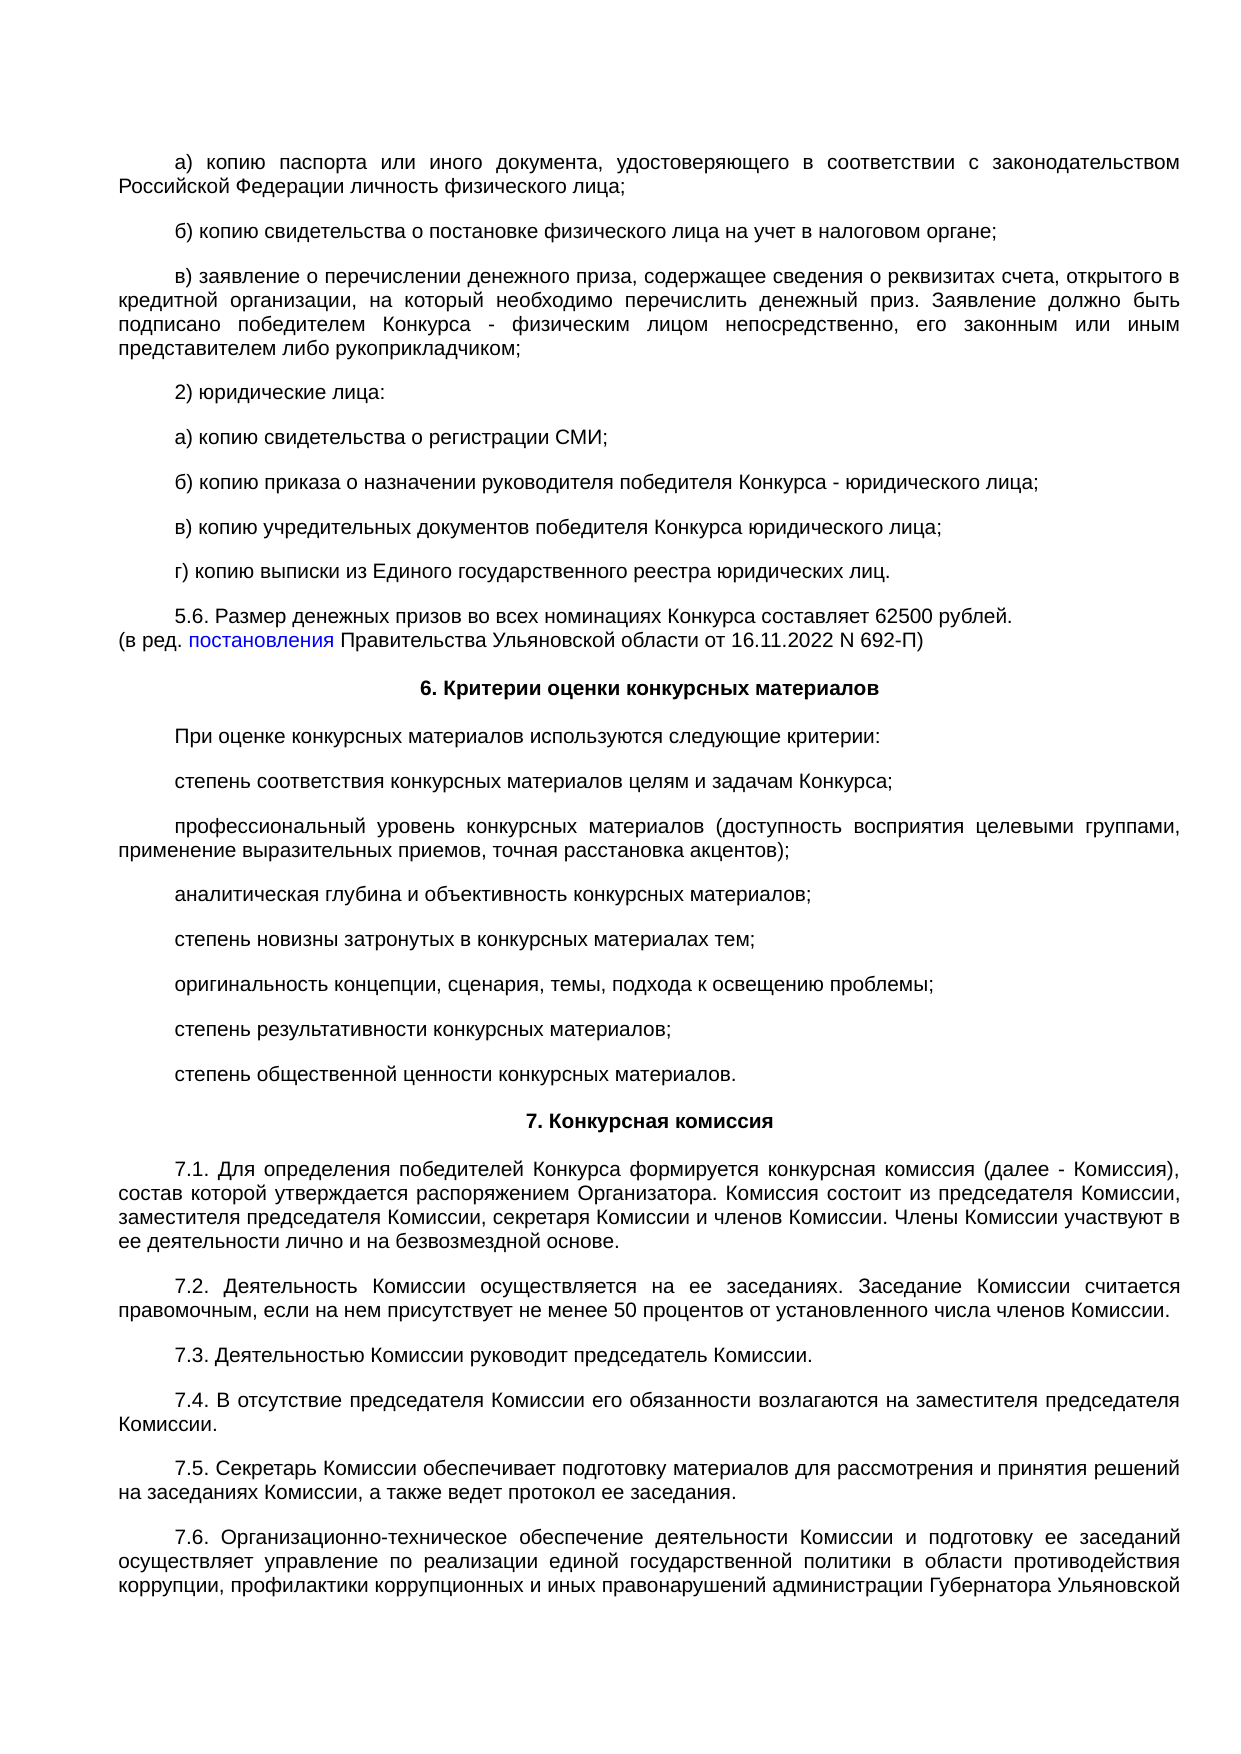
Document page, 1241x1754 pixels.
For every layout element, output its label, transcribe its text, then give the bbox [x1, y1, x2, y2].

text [118, 1525, 1181, 1597]
text степень результативности конкурсных материалов; [118, 1017, 1181, 1041]
text б) копию свидетельства о постановке физического лица на учет в налоговом органе; [118, 219, 1181, 243]
text 7.1. Для определения победителей Конкурса формируется конкурсная комиссия (далее - Комиссия), состав которой утверждается распоряжением Организатора. Комиссия состоит из председателя Комиссии, заместителя председателя Комиссии, секретаря Комиссии и членов Комиссии. Члены Комиссии участвуют в ее деятельности лично и на безвозмездной основе. [118, 1157, 1181, 1253]
text а) копию свидетельства о регистрации СМИ; [118, 425, 1181, 449]
text 7.2. Деятельность Комиссии осуществляется на ее заседаниях. Заседание Комиссии считается правомочным, если на нем присутствует не менее 50 процентов от установленного числа членов Комиссии. [118, 1274, 1181, 1322]
text аналитическая глубина и объективность конкурсных материалов; [118, 882, 1181, 906]
text 7.3. Деятельностью Комиссии руководит председатель Комиссии. [118, 1343, 1181, 1367]
text профессиональный уровень конкурсных материалов (доступность восприятия целевыми группами, применение выразительных приемов, точная расстановка акцентов); [118, 813, 1181, 861]
text 5.6. Размер денежных призов во всех номинациях Конкурса составляет 62500 рублей. [118, 604, 1181, 628]
text 2) юридические лица: [118, 380, 1181, 404]
text в) копию учредительных документов победителя Конкурса юридического лица; [118, 514, 1181, 538]
title 7. Конкурсная комиссия [118, 1109, 1181, 1133]
text При оценке конкурсных материалов используются следующие критерии: [118, 724, 1181, 748]
text степень новизны затронутых в конкурсных материалах тем; [118, 927, 1181, 951]
text 7.4. В отсутствие председателя Комиссии его обязанности возлагаются на заместителя председателя Комиссии. [118, 1387, 1181, 1435]
text б) копию приказа о назначении руководителя победителя Конкурса - юридического лица; [118, 470, 1181, 494]
text в) заявление о перечислении денежного приза, содержащее сведения о реквизитах счета, открытого в кредитной организации, на который необходимо перечислить денежный приз. Заявление должно быть подписано победителем Конкурса - физическим лицом непосредственно, его законным или иным представителем либо рукоприкладчиком; [118, 263, 1181, 359]
text г) копию выписки из Единого государственного реестра юридических лиц. [118, 559, 1181, 583]
text степень соответствия конкурсных материалов целям и задачам Конкурса; [118, 769, 1181, 793]
text 7.5. Секретарь Комиссии обеспечивает подготовку материалов для рассмотрения и принятия решений на заседаниях Комиссии, а также ведет протокол ее заседания. [118, 1456, 1181, 1504]
text а) копию паспорта или иного документа, удостоверяющего в соответствии с законодательством Российской Федерации личность физического лица; [118, 150, 1181, 198]
title 6. Критерии оценки конкурсных материалов [118, 676, 1181, 700]
text (в ред. постановления Правительства Ульяновской области от 16.11.2022 N 692-П) [118, 628, 1181, 652]
text оригинальность концепции, сценария, темы, подхода к освещению проблемы; [118, 972, 1181, 996]
text степень общественной ценности конкурсных материалов. [118, 1061, 1181, 1085]
